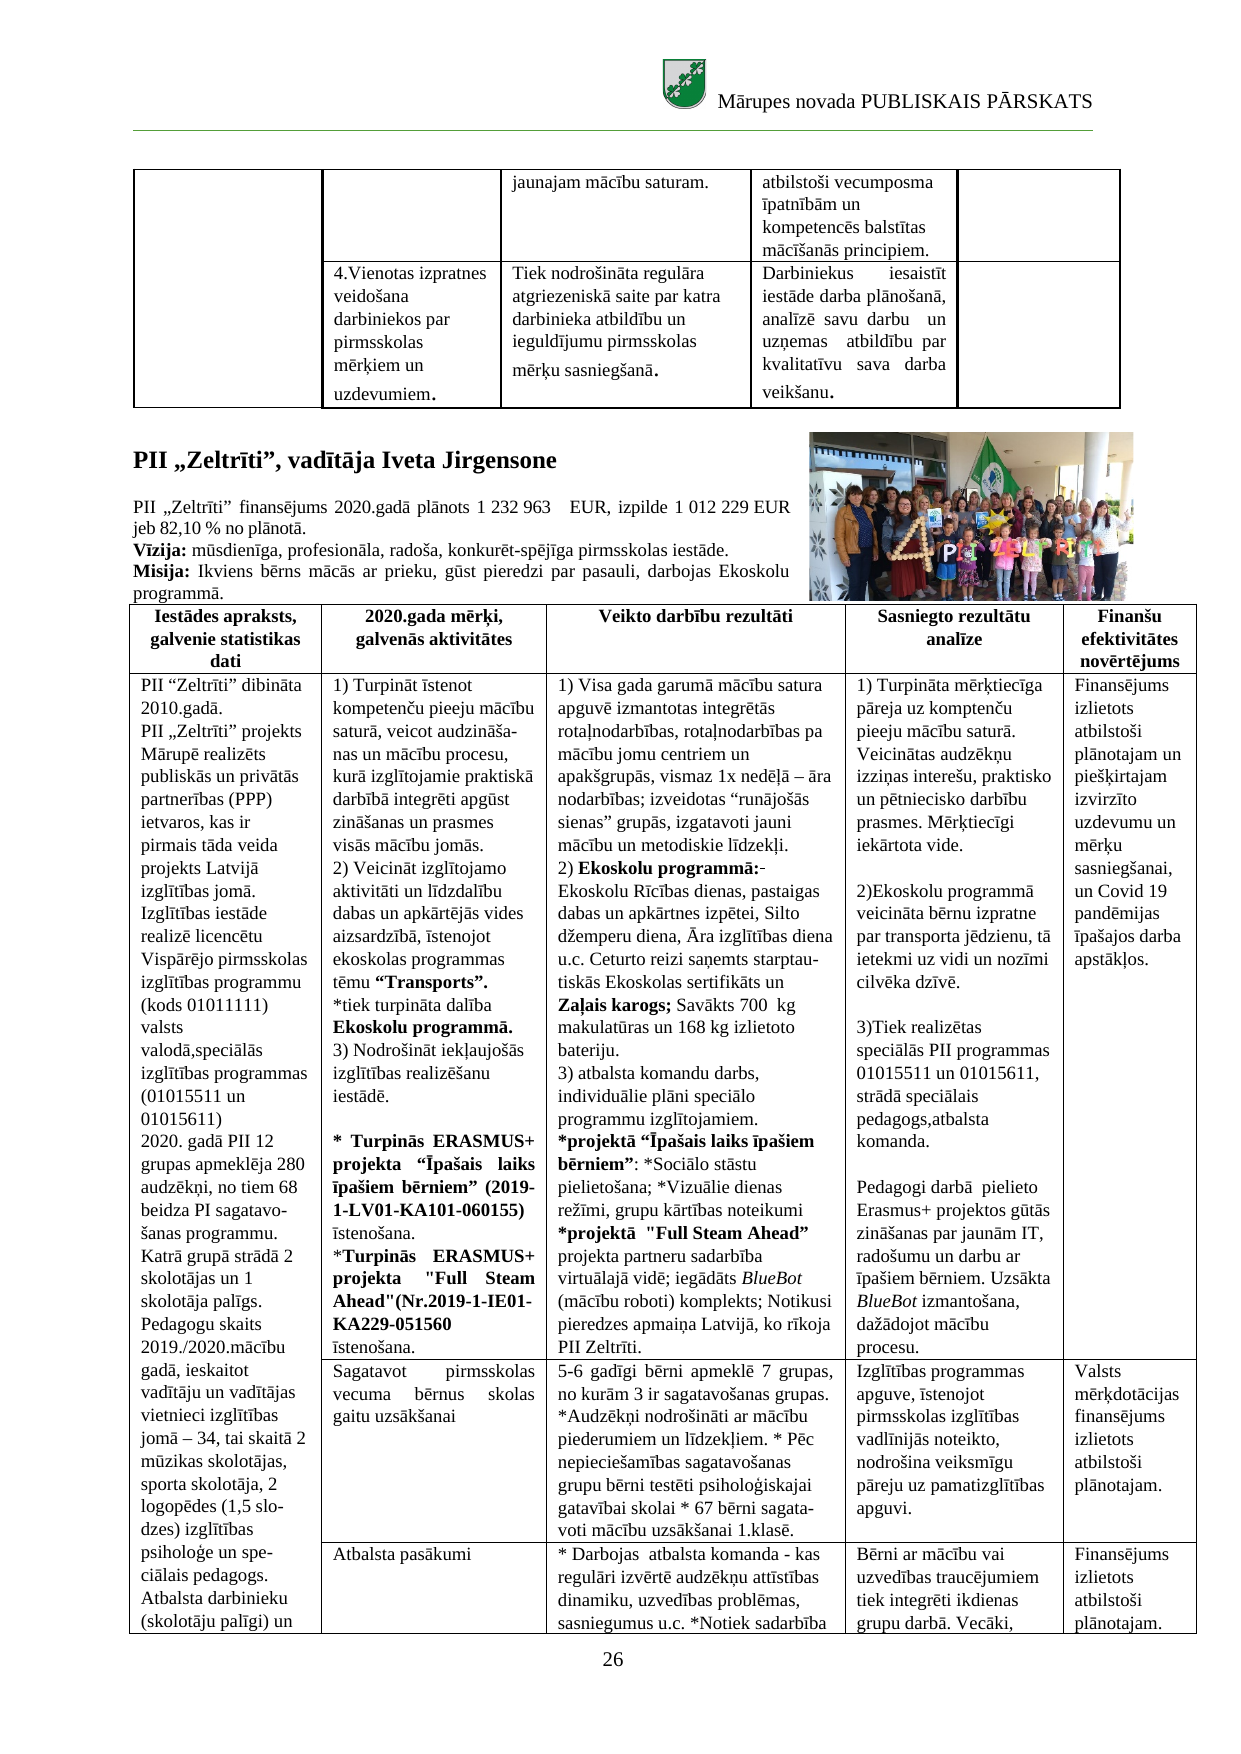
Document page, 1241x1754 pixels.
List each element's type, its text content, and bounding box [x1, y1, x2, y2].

table_header Iestādes apraksts, galvenie statistikas dati [130, 605, 321, 673]
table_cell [1064, 1543, 1196, 1633]
table_header Veikto darbību rezultāti [547, 605, 845, 673]
table_cell Valsts mērķdotācijas finansējums izlietots atbilstoši plānotajam. [1064, 1360, 1196, 1542]
table_cell 1) Visa gada garumā mācību satura apguvē izmantotas integrētās rotaļnodarbības, rotaļnodarbības pa mācību jomu centriem un apakšgrupās, vismaz 1x nedēļā – āra nodarbības; izveidotas “runājošās sienas” grupās, izgatavoti jauni mācību un metodiskie līdzekļi. 2) Ekoskolu programmā: Ekoskolu Rīcības dienas, pastaigas dabas un apkārtnes izpētei, Silto džemperu diena, Āra izglītības diena u.c. Ceturto reizi saņemts starptau-tiskās Ekoskolas sertifikāts un Zaļais karogs; Savākts 700 kg makulatūras un 168 kg izlietoto bateriju. 3) atbalsta komandu darbs, individuālie plāni speciālo programmu izglītojamiem. *projektā “Īpašais laiks īpašiem bērniem”: *Sociālo stāstu pielietošana; *Vizuālie dienas režīmi, grupu kārtības noteikumi *projektā "Full Steam Ahead” projekta partneru sadarbība virtuālajā vidē; iegādāts BlueBot (mācību roboti) komplekts; Notikusi pieredzes apmaiņa Latvijā, ko rīkoja PII Zeltrīti. [547, 674, 845, 1359]
table_cell PII “Zeltrīti” dibināta 2010.gadā. PII „Zeltrīti” projekts Mārupē realizēts publiskās un privātās partnerības (PPP) ietvaros, kas ir pirmais tāda veida projekts Latvijā izglītības jomā. Izglītības iestāde realizē licencētu Vispārējo pirmsskolas izglītības programmu (kods 01011111) valsts valodā,speciālās izglītības programmas (01015511 un 01015611) 2020. gadā PII 12 grupas apmeklēja 280 audzēkņi, no tiem 68 beidza PI sagatavo-šanas programmu. Katrā grupā strādā 2 skolotājas un 1 skolotāja palīgs. Pedagogu skaits 2019./2020.mācību gadā, ieskaitot vadītāju un vadītājas vietnieci izglītības jomā – 34, tai skaitā 2 mūzikas skolotājas, sporta skolotāja, 2 logopēdes (1,5 slo-dzes) izglītības psiholoģe un spe-ciālais pedagogs. Atbalsta darbinieku (skolotāju palīgi) un tehniskā personāla (lietvede un medmāsa) skaits – 14. PPP projekta ietvaros (no 2010.- 2030.g.) apsaimniekošanas funkcijas veic pilnsabiedrība ACANA. [130, 674, 321, 1633]
table_cell Darbiniekus iesaistīt iestāde darba plānošanā, analīzē savu darbu un uzņemas atbildību par kvalitatīvu sava darba veikšanu. [752, 262, 956, 407]
picture [662, 59, 707, 109]
table_header 2020.gada mērķi, galvenās aktivitātes [322, 605, 546, 673]
list Vīzija: mūsdienīga, profesionāla, radoša, konkurēt-spējīga pirmsskolas iestāde. [133, 539, 809, 560]
table_cell 1) Turpināt īstenot kompetenču pieeju mācību saturā, veicot audzināša-nas un mācību procesu, kurā izglītojamie praktiskā darbībā integrēti apgūst zināšanas un prasmes visās mācību jomās. 2) Veicināt izglītojamo aktivitāti un līdzdalību dabas un apkārtējās vides aizsardzībā, īstenojot ekoskolas programmas tēmu “Transports”. *tiek turpināta dalība Ekoskolu programmā. 3) Nodrošināt iekļaujošās izglītības realizēšanu iestādē. * Turpinās ERASMUS+ projekta “Īpašais laiks īpašiem bērniem” (2019-1-LV01-KA101-060155) īstenošana. *Turpinās ERASMUS+ projekta "Full Steam Ahead"(Nr.2019-1-IE01-KA229-051560 īstenošana. [322, 674, 546, 1359]
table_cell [959, 170, 1119, 261]
table_cell Izglītības programmas apguve, īstenojot pirmsskolas izglītības vadlīnijās noteikto, nodrošina veiksmīgu pāreju uz pamatizglītības apguvi. [846, 1360, 1063, 1542]
table_cell Atbalsta pasākumi [322, 1543, 546, 1633]
table_header Finanšu efektivitātes novērtējums [1064, 605, 1196, 673]
text PII „Zeltrīti”, vadītāja Iveta Jirgensone [133, 445, 809, 474]
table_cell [547, 1543, 845, 1633]
table_cell Sagatavot pirmsskolas vecuma bērnus skolas gaitu uzsākšanai [322, 1360, 546, 1542]
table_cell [324, 170, 500, 261]
table_header Sasniegto rezultātu analīze [846, 605, 1063, 673]
table_cell Tiek nodrošināta regulāra atgriezeniskā saite par katra darbinieka atbildību un ieguldījumu pirmsskolas mērķu sasniegšanā. [502, 262, 750, 407]
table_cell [752, 170, 956, 261]
list PII „Zeltrīti” finansējums 2020.gadā plānots 1 232 963 EUR, izpilde 1 012 229 EUR jeb 82,10 % no plānotā. [133, 496, 809, 539]
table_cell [846, 1543, 1063, 1633]
text Misija: Ikviens bērns mācās ar prieku, gūst pieredzi par pasauli, darbojas Ekoskolu programmā. [133, 560, 1093, 603]
picture [809, 432, 1134, 601]
table_cell 4.Vienotas izpratnes veidošana darbiniekos par pirmsskolas mērķiem un uzdevumiem. [324, 262, 500, 407]
table_cell [959, 357, 1119, 407]
table_cell 5-6 gadīgi bērni apmeklē 7 grupas, no kurām 3 ir sagatavošanas grupas. *Audzēkņi nodrošināti ar mācību piederumiem un līdzekļiem. * Pēc nepieciešamības sagatavošanas grupu bērni testēti psiholoģiskajai gatavībai skolai * 67 bērni sagata-voti mācību uzsākšanai 1.klasē. [547, 1360, 845, 1542]
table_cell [502, 170, 750, 261]
table_cell [959, 262, 1119, 357]
table_cell Finansējums izlietots atbilstoši plānotajam un piešķirtajam izvirzīto uzdevumu un mērķu sasniegšanai, un Covid 19 pandēmijas īpašajos darba apstākļos. [1064, 674, 1196, 1359]
table_cell 1) Turpināta mērķtiecīga pāreja uz komptenču pieeju mācību saturā. Veicinātas audzēkņu izziņas interešu, praktisko un pētniecisko darbību prasmes. Mērķtiecīgi iekārtota vide. 2)Ekoskolu programmā veicināta bērnu izpratne par transporta jēdzienu, tā ietekmi uz vidi un nozīmi cilvēka dzīvē. 3)Tiek realizētas speciālās PII programmas 01015511 un 01015611, strādā speciālais pedagogs,atbalsta komanda. Pedagogi darbā pielieto Erasmus+ projektos gūtās zināšanas par jaunām IT, radošumu un darbu ar īpašiem bērniem. Uzsākta BlueBot izmantošana, dažādojot mācību procesu. [846, 674, 1063, 1359]
